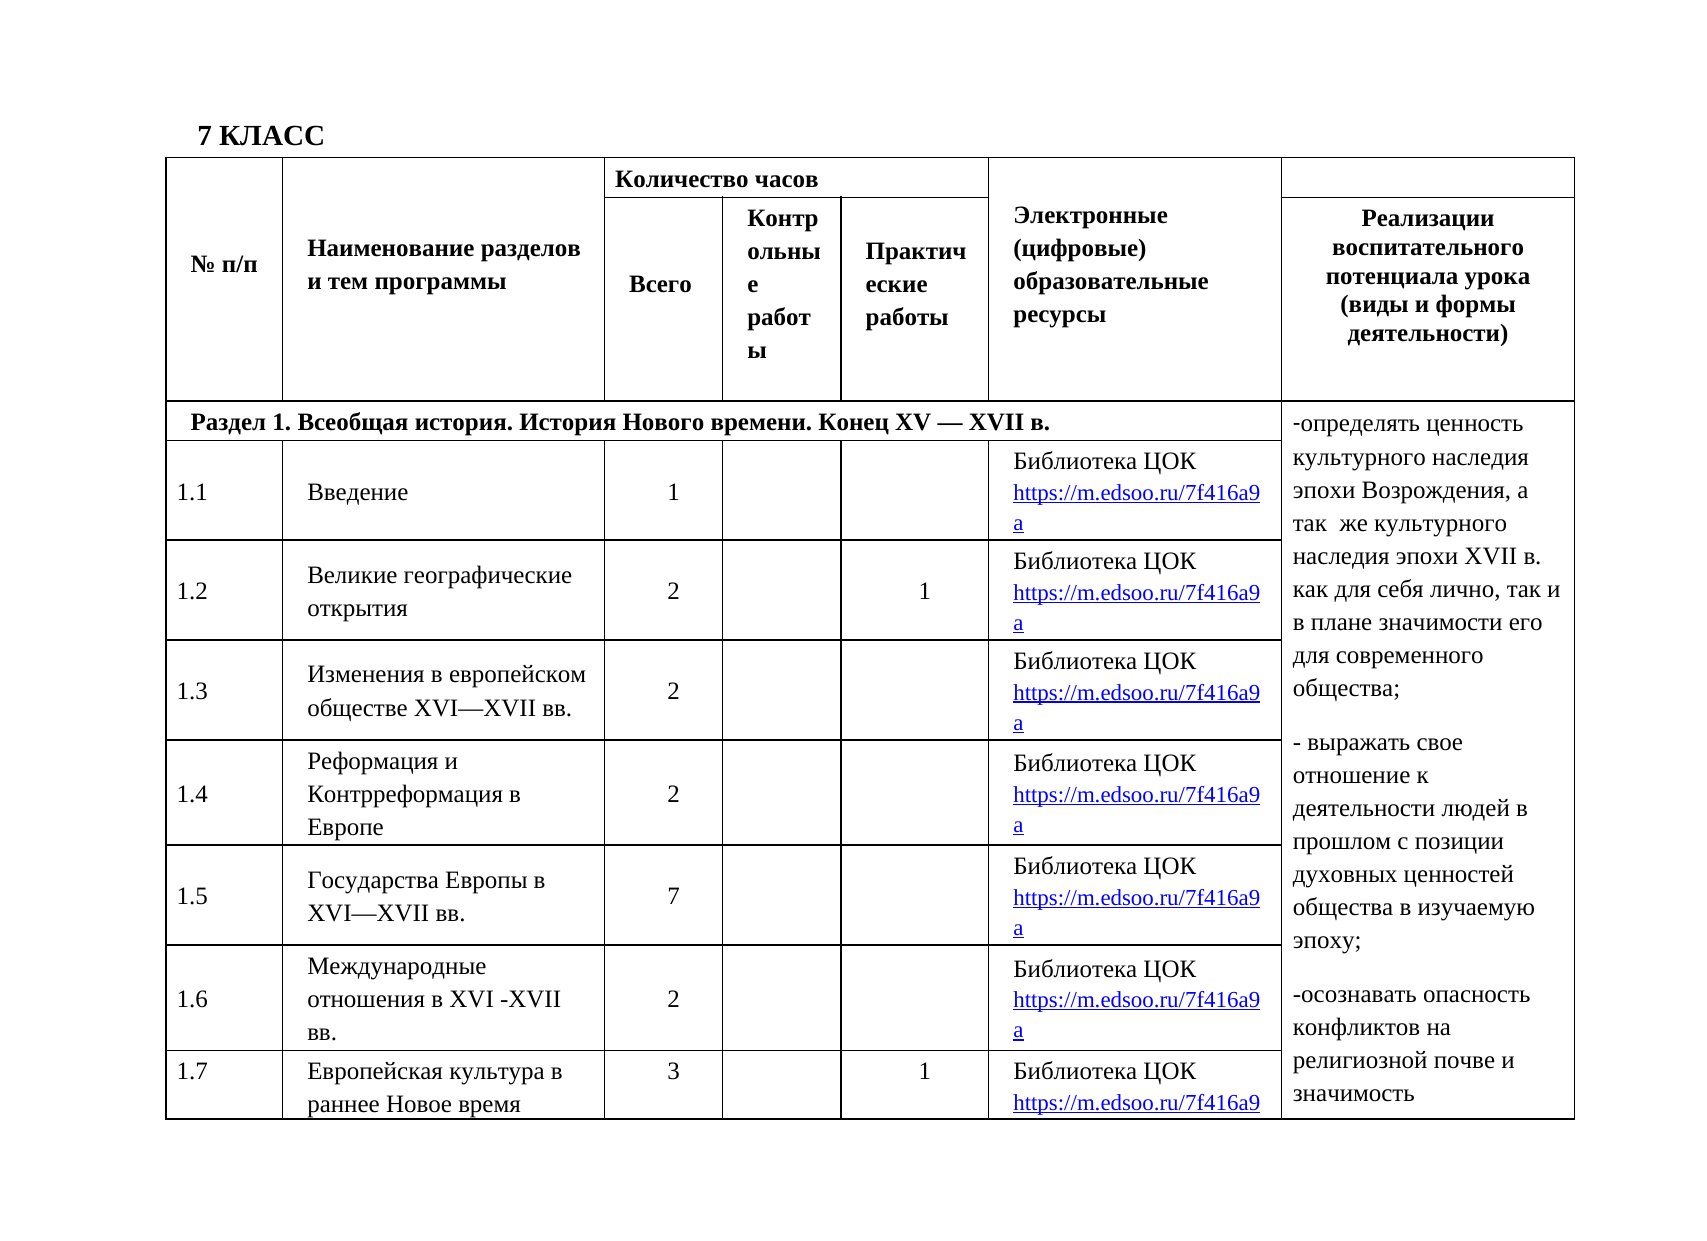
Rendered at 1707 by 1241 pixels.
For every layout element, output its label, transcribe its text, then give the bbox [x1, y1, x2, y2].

table_cell Реформация и Контрреформация в Европе [283, 741, 604, 844]
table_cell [283, 1051, 604, 1118]
table_cell Изменения в европейском обществе XVI—XVII вв. [283, 641, 604, 739]
table_cell 2 [605, 541, 722, 639]
table_cell 1.4 [167, 741, 282, 844]
table_cell [723, 846, 840, 944]
table_cell 1.2 [167, 541, 282, 639]
table_header [1282, 158, 1574, 196]
table_cell 1.1 [167, 441, 282, 539]
table_cell [842, 641, 988, 739]
table_cell 1.7 [167, 1051, 282, 1118]
table_cell Великие географические открытия [283, 541, 604, 639]
table_cell 1.6 [167, 946, 282, 1049]
table_cell 3 [605, 1051, 722, 1118]
table_header Электронные (цифровые) образовательные ресурсы [989, 158, 1281, 400]
table_cell Международные отношения в XVI -XVII вв. [283, 946, 604, 1049]
table_cell [723, 441, 840, 539]
table_cell Раздел 1. Всеобщая история. История Нового времени. Конец XV — XVII в. [167, 402, 1281, 439]
table_cell 2 [605, 741, 722, 844]
table_cell 2 [605, 946, 722, 1049]
table_cell [723, 741, 840, 844]
table_cell [842, 441, 988, 539]
table_cell [842, 846, 988, 944]
table_cell Государства Европы в XVI—XVII вв. [283, 846, 604, 944]
table_cell [842, 741, 988, 844]
table_cell Библиотека ЦОК https://m.edsoo.ru/7f416a9a [989, 541, 1281, 639]
table_cell Всего [605, 198, 722, 400]
table_cell 1 [605, 441, 722, 539]
table_cell [723, 1051, 840, 1118]
table_cell 1 [842, 541, 988, 639]
table_cell -определять ценность культурного наследия эпохи Возрождения, а так же культурного наследия эпохи XVII в. как для себя лично, так и в плане значимости его для современного общества; - выражать свое отношение к деятельности людей в прошлом с позиции духовных ценностей общества в изучаемую эпоху; -осознавать опасность конфликтов на религиозной почве и значимость веротерпимости в жизни общества; -развивать эстетическое сознание через освоение художественного наследия Нового времени (XVI—XVII вв.) [1282, 402, 1574, 1118]
table_cell Контрольные работы [723, 198, 840, 400]
table_cell 1.3 [167, 641, 282, 739]
table_cell Библиотека ЦОК https://m.edsoo.ru/7f416a9a [989, 441, 1281, 539]
table_cell 1.5 [167, 846, 282, 944]
table_cell Введение [283, 441, 604, 539]
table_header № п/п [167, 158, 282, 400]
table_cell Библиотека ЦОК https://m.edsoo.ru/7f416a9a [989, 641, 1281, 739]
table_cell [989, 1051, 1281, 1118]
table_cell Практические работы [842, 198, 988, 400]
table_cell 7 [605, 846, 722, 944]
table_cell [723, 946, 840, 1049]
table_cell Библиотека ЦОК https://m.edsoo.ru/7f416a9a [989, 846, 1281, 944]
text 7 КЛАСС [190, 118, 1618, 152]
table_cell Реализации воспитательного потенциала урока (виды и формы деятельности) [1282, 198, 1574, 400]
table_cell Библиотека ЦОК https://m.edsoo.ru/7f416a9a [989, 741, 1281, 844]
table_cell [723, 641, 840, 739]
table_header Количество часов [605, 158, 988, 196]
table_cell 2 [605, 641, 722, 739]
table_cell [842, 946, 988, 1049]
table_cell 1 [842, 1051, 988, 1118]
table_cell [989, 946, 1281, 1049]
table_cell [723, 541, 840, 639]
table_header Наименование разделов и тем программы [283, 158, 604, 400]
